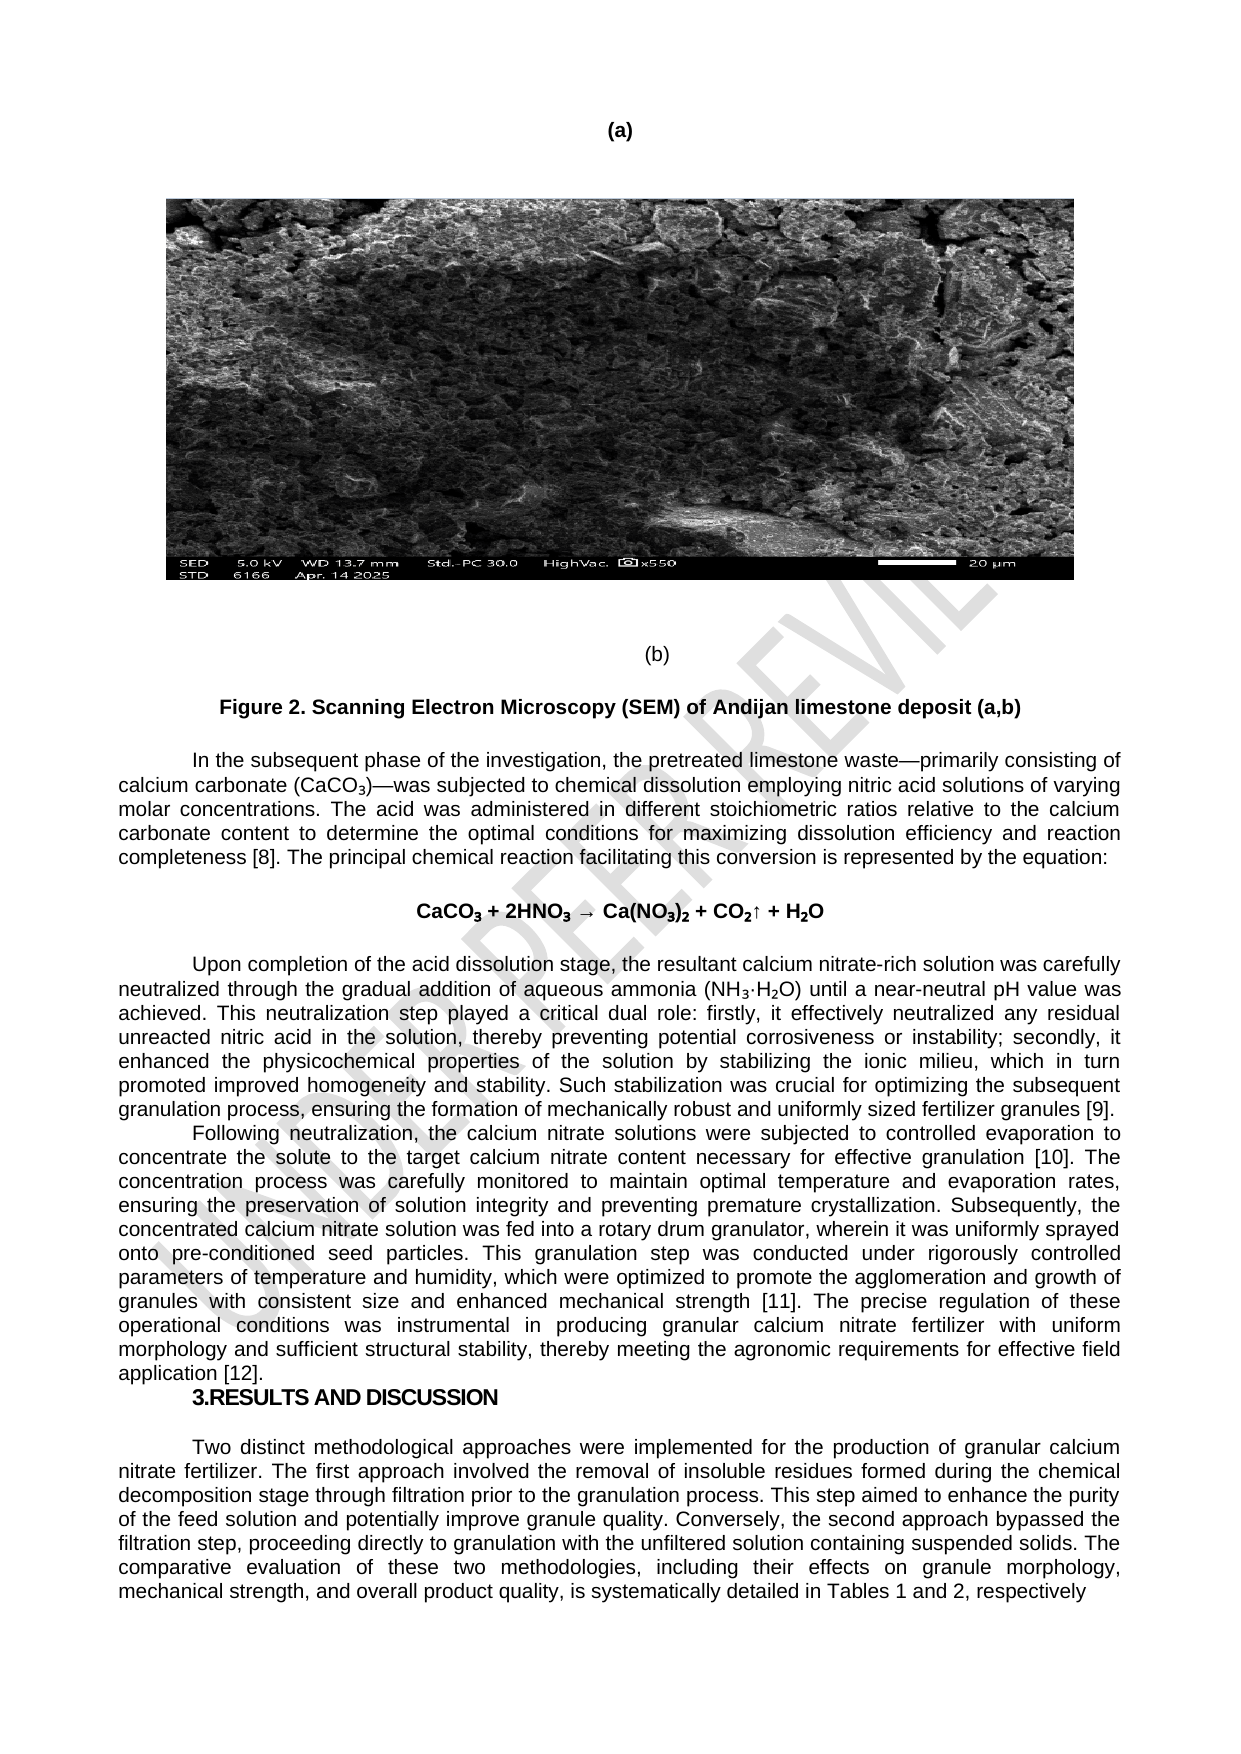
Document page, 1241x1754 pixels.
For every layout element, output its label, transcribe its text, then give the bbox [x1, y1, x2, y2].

text (b) [118, 642, 1122, 666]
text Upon completion of the acid dissolution stage, the resultant calcium nitrate-rich solution was carefully neutralized through the gradual addition of aqueous ammonia (NH₃·H₂O) until a near-neutral pH value was achieved. This neutralization step played a critical dual role: firstly, it effectively neutralized any residual unreacted nitric acid in the solution, thereby preventing potential corrosiveness or instability; secondly, it enhanced the physicochemical properties of the solution by stabilizing the ionic milieu, which in turn promoted improved homogeneity and stability. Such stabilization was crucial for optimizing the subsequent granulation process, ensuring the formation of mechanically robust and uniformly sized fertilizer granules [9]. [118, 952, 1122, 1121]
text 3.RESULTS AND DISCUSSION [118, 1384, 1122, 1411]
text Following neutralization, the calcium nitrate solutions were subjected to controlled evaporation to concentrate the solute to the target calcium nitrate content necessary for effective granulation [10]. The concentration process was carefully monitored to maintain optimal temperature and evaporation rates, ensuring the preservation of solution integrity and preventing premature crystallization. Subsequently, the concentrated calcium nitrate solution was fed into a rotary drum granulator, wherein it was uniformly sprayed onto pre-conditioned seed particles. This granulation step was conducted under rigorously controlled parameters of temperature and humidity, which were optimized to promote the agglomeration and growth of granules with consistent size and enhanced mechanical strength [11]. The precise regulation of these operational conditions was instrumental in producing granular calcium nitrate fertilizer with uniform morphology and sufficient structural stability, thereby meeting the agronomic requirements for effective field application [12]. [118, 1121, 1122, 1384]
text Figure 2. Scanning Electron Microscopy (SEM) of Andijan limestone deposit (a,b) [118, 695, 1122, 719]
text (a) [118, 118, 1122, 142]
text In the subsequent phase of the investigation, the pretreated limestone waste—primarily consisting of calcium carbonate (CaCO₃)—was subjected to chemical dissolution employing nitric acid solutions of varying molar concentrations. The acid was administered in different stoichiometric ratios relative to the calcium carbonate content to determine the optimal conditions for maximizing dissolution efficiency and reaction completeness [8]. The principal chemical reaction facilitating this conversion is represented by the equation: [118, 748, 1122, 869]
text Two distinct methodological approaches were implemented for the production of granular calcium nitrate fertilizer. The first approach involved the removal of insoluble residues formed during the chemical decomposition stage through filtration prior to the granulation process. This step aimed to enhance the purity of the feed solution and potentially improve granule quality. Conversely, the second approach bypassed the filtration step, proceeding directly to granulation with the unfiltered solution containing suspended solids. The comparative evaluation of these two methodologies, including their effects on granule morphology, mechanical strength, and overall product quality, is systematically detailed in Tables 1 and 2, respectively [118, 1435, 1122, 1602]
picture [166, 198, 1074, 580]
text CaCO₃ + 2HNO₃ → Ca(NO₃)₂ + CO₂↑ + H₂O [118, 898, 1122, 923]
